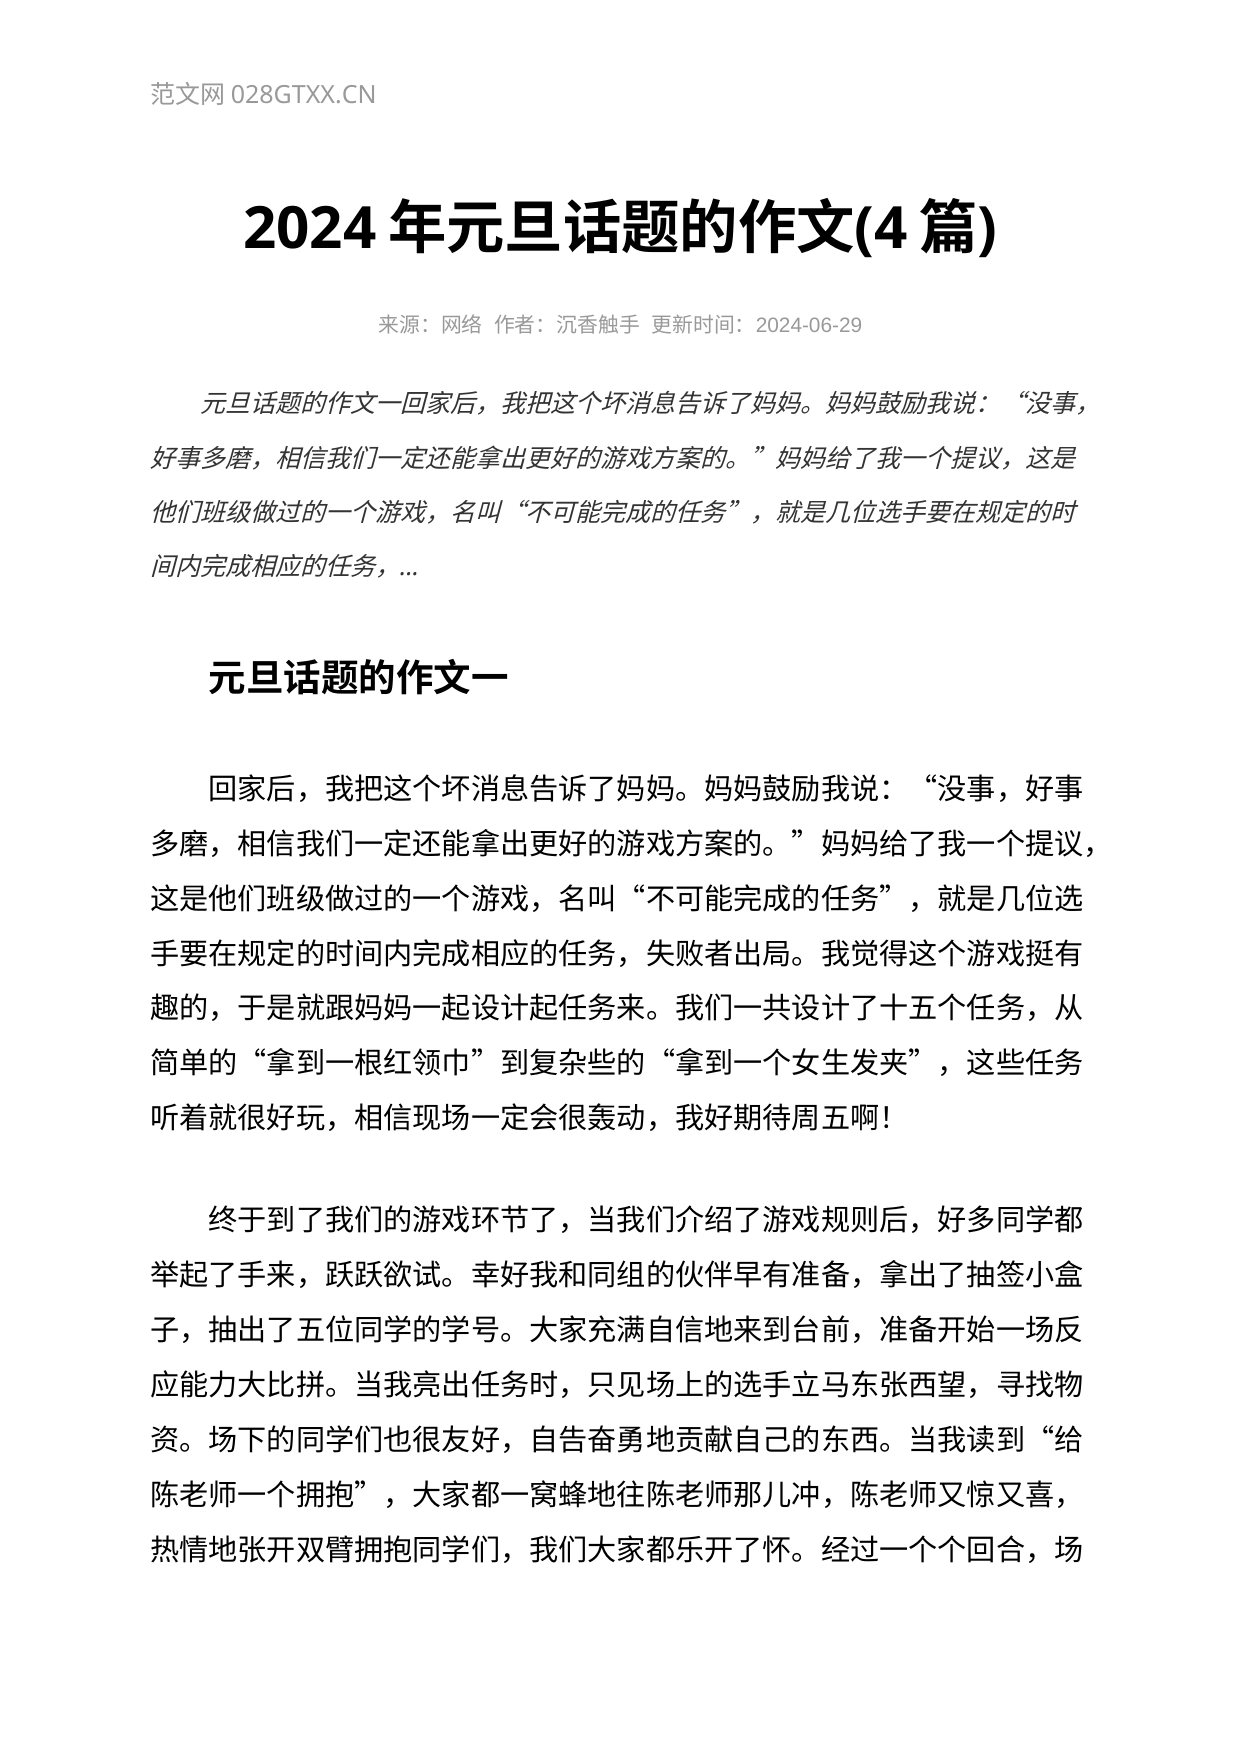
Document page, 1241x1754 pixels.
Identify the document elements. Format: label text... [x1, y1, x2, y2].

text 元旦话题的作文一回家后，我把这个坏消息告诉了妈妈。妈妈鼓励我说：“没事，好事多磨，相信我们一定还能拿出更好的游戏方案的。”妈妈给了我一个提议，这是他们班级做过的一个游戏，名叫“不可能完成的任务”，就是几位选手要在规定的时间内完成相应的任务，... [150, 384, 1090, 583]
subtitle 2024年元旦话题的作文(4篇) [150, 181, 1090, 266]
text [150, 1197, 1090, 1568]
text 元旦话题的作文一 [150, 648, 1090, 702]
text 回家后，我把这个坏消息告诉了妈妈。妈妈鼓励我说：“没事，好事多磨，相信我们一定还能拿出更好的游戏方案的。”妈妈给了我一个提议，这是他们班级做过的一个游戏，名叫“不可能完成的任务”，就是几位选手要在规定的时间内完成相应的任务，失败者出局。我觉得这个游戏挺有趣的，于是就跟妈妈一起设计起任务来。我们一共设计了十五个任务，从简单的“拿到一根红领巾”到复杂些的“拿到一个女生发夹”，这些任务听着就很好玩，相信现场一定会很轰动，我好期待周五啊！ [150, 766, 1090, 1137]
text 来源：网络 作者：沉香触手 更新时间：2024-06-29 [150, 313, 1090, 337]
